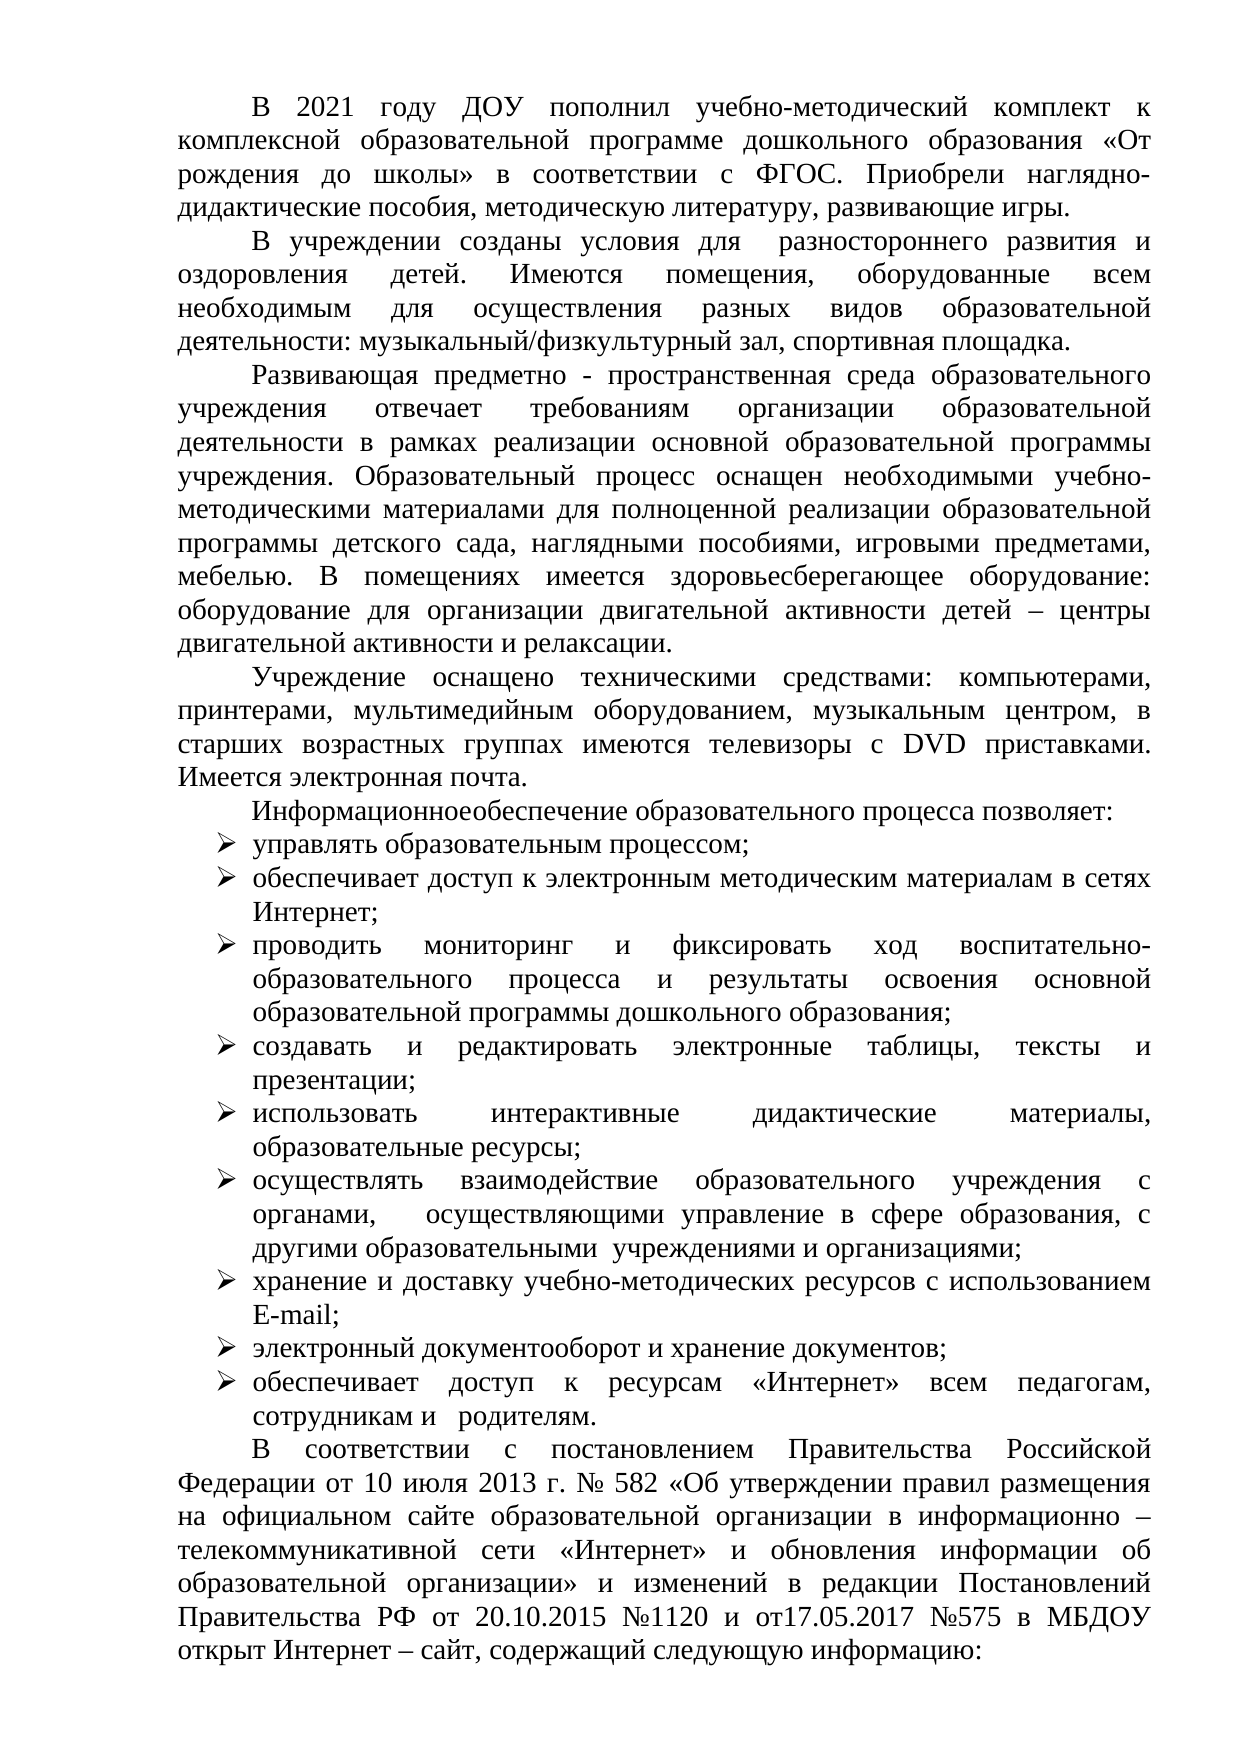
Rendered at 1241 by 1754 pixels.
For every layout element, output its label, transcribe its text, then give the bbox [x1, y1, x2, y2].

list электронный документооборот и хранение документов; [215, 1330, 1152, 1364]
list управлять образовательным процессом; [215, 827, 1152, 860]
text В 2021 году ДОУ пополнил учебно-методический комплект к комплексной образовательной программе дошкольного образования «От рождения до школы» в соответствии с ФГОС. Приобрели наглядно-дидактические пособия, методическую литературу, развивающие игры. [177, 89, 1152, 223]
text В учреждении созданы условия для разностороннего развития и оздоровления детей. Имеются помещения, оборудованные всем необходимым для осуществления разных видов образовательной деятельности: музыкальный/физкультурный зал, спортивная площадка. [177, 223, 1152, 357]
list использовать интерактивные дидактические материалы, образовательные ресурсы; [215, 1095, 1152, 1162]
list осуществлять взаимодействие образовательного учреждения с органами, осуществляющими управление в сфере образования, с другими образовательными учреждениями и организациями; [215, 1162, 1152, 1263]
list хранение и доставку учебно-методических ресурсов с использованием E-mail; [215, 1263, 1152, 1330]
list обеспечивает доступ к электронным методическим материалам в сетях Интернет; [215, 860, 1152, 927]
text В соответствии с постановлением Правительства Российской Федерации от 10 июля 2013 г. № 582 «Об утверждении правил размещения на официальном сайте образовательной организации в информационно – телекоммуникативной сети «Интернет» и обновления информации об образовательной организации» и изменений в редакции Постановлений Правительства РФ от 20.10.2015 №1120 и от17.05.2017 №575 в МБДОУ открыт Интернет – сайт, содержащий следующую информацию: [177, 1431, 1152, 1666]
text Учреждение оснащено техническими средствами: компьютерами, принтерами, мультимедийным оборудованием, музыкальным центром, в старших возрастных группах имеются телевизоры с DVD приставками. Имеется электронная почта. [177, 659, 1152, 793]
list обеспечивает доступ к ресурсам «Интернет» всем педагогам, сотрудникам и родителям. [215, 1364, 1152, 1431]
text Информационное обеспечение образовательного процесса позволяет: [177, 793, 1152, 827]
list создавать и редактировать электронные таблицы, тексты и презентации; [215, 1028, 1152, 1095]
list проводить мониторинг и фиксировать ход воспитательно-образовательного процесса и результаты освоения основной образовательной программы дошкольного образования; [215, 927, 1152, 1028]
text Развивающая предметно - пространственная среда образовательного учреждения отвечает требованиям организации образовательной деятельности в рамках реализации основной образовательной программы учреждения. Образовательный процесс оснащен необходимыми учебно-методическими материалами для полноценной реализации образовательной программы детского сада, наглядными пособиями, игровыми предметами, мебелью. В помещениях имеется здоровьесберегающее оборудование: оборудование для организации двигательной активности детей – центры двигательной активности и релаксации. [177, 357, 1152, 659]
